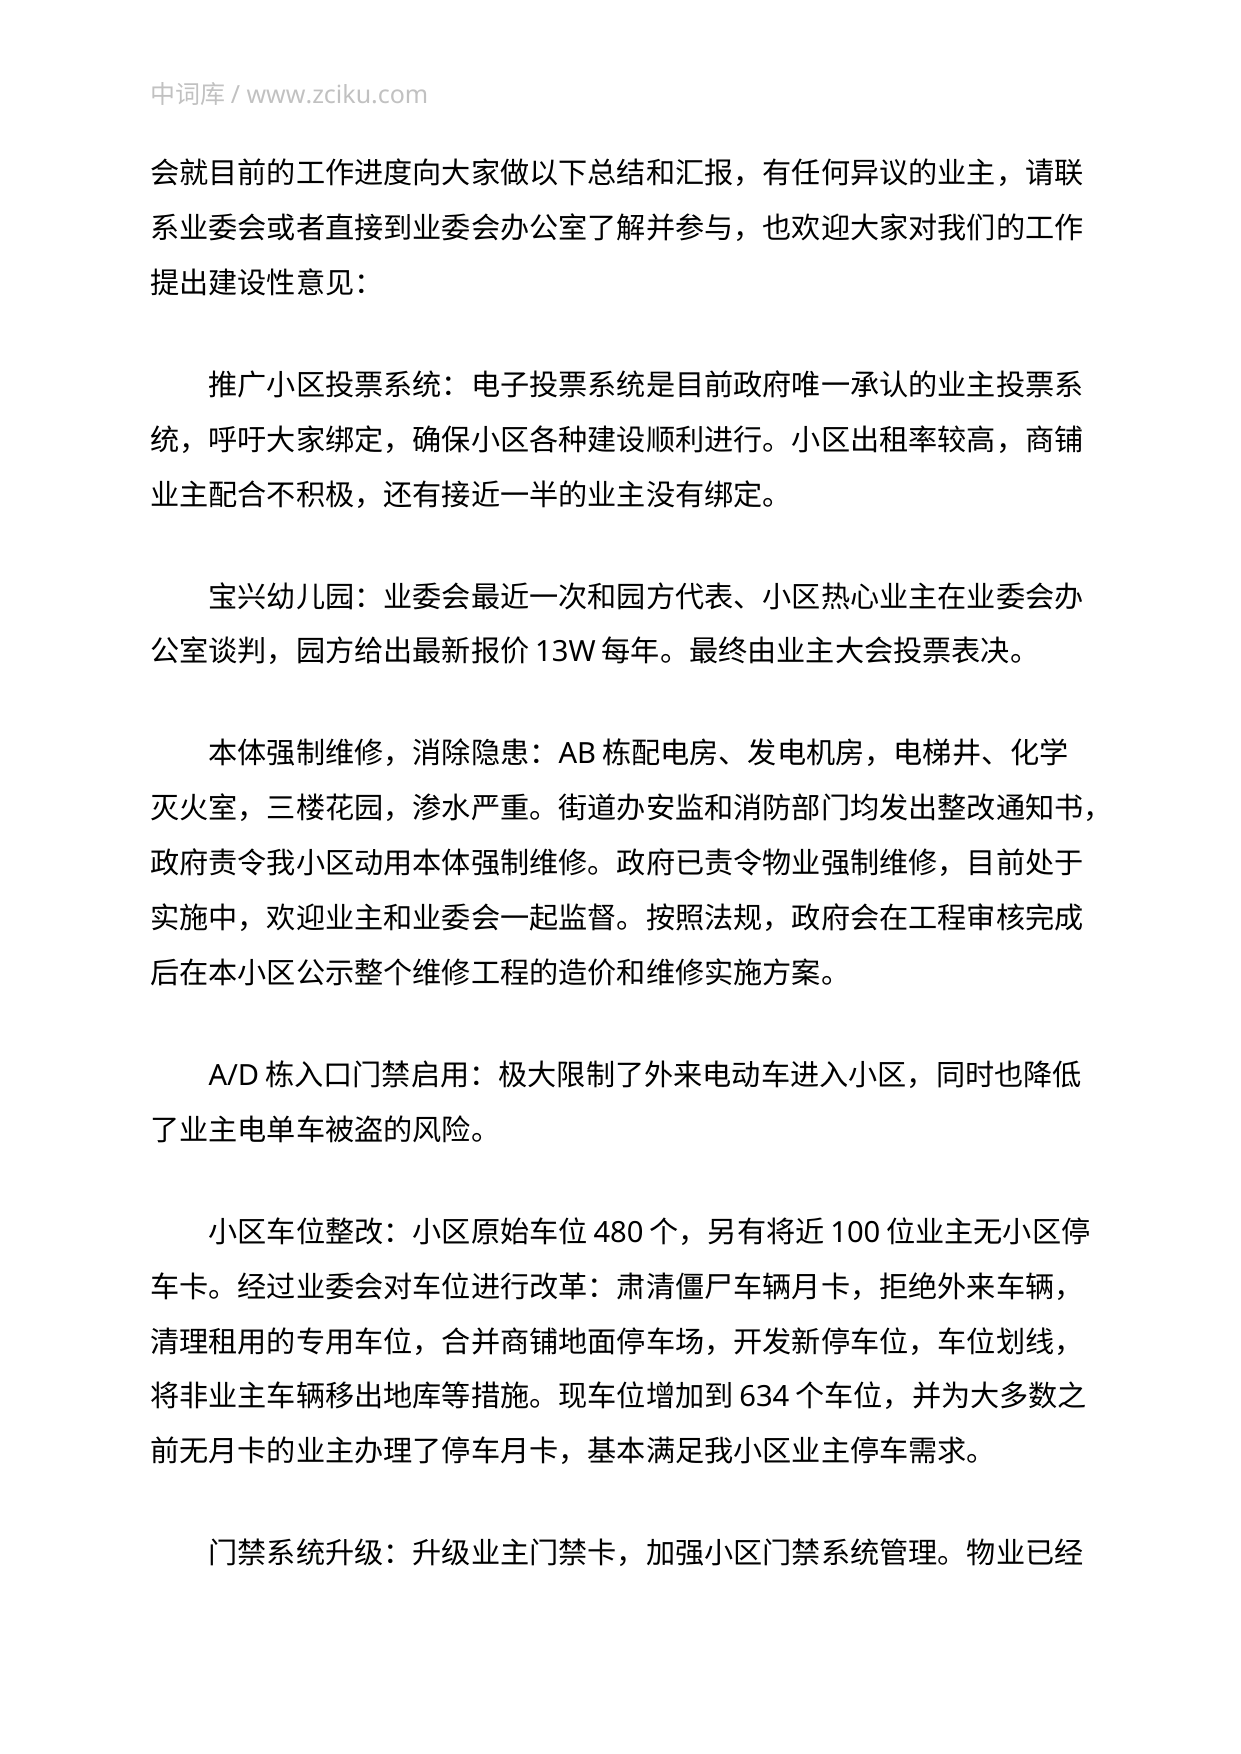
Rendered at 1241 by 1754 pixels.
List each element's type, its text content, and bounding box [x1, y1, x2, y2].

text A/D栋入口门禁启用：极大限制了外来电动车进入小区，同时也降低了业主电单车被盗的风险。 [150, 1051, 1090, 1149]
text 本体强制维修，消除隐患：AB栋配电房、发电机房，电梯井、化学灭火室，三楼花园，渗水严重。街道办安监和消防部门均发出整改通知书，政府责令我小区动用本体强制维修。政府已责令物业强制维修，目前处于实施中，欢迎业主和业委会一起监督。按照法规，政府会在工程审核完成后在本小区公示整个维修工程的造价和维修实施方案。 [150, 730, 1090, 992]
text 推广小区投票系统：电子投票系统是目前政府唯一承认的业主投票系统，呼吁大家绑定，确保小区各种建设顺利进行。小区出租率较高，商铺业主配合不积极，还有接近一半的业主没有绑定。 [150, 362, 1090, 514]
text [150, 150, 1090, 302]
text 小区车位整改：小区原始车位480个，另有将近100位业主无小区停车卡。经过业委会对车位进行改革：肃清僵尸车辆月卡，拒绝外来车辆，清理租用的专用车位，合并商铺地面停车场，开发新停车位，车位划线，将非业主车辆移出地库等措施。现车位增加到634个车位，并为大多数之前无月卡的业主办理了停车月卡，基本满足我小区业主停车需求。 [150, 1208, 1090, 1470]
text 宝兴幼儿园：业委会最近一次和园方代表、小区热心业主在业委会办公室谈判，园方给出最新报价13W每年。最终由业主大会投票表决。 [150, 573, 1090, 670]
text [150, 1530, 1090, 1572]
